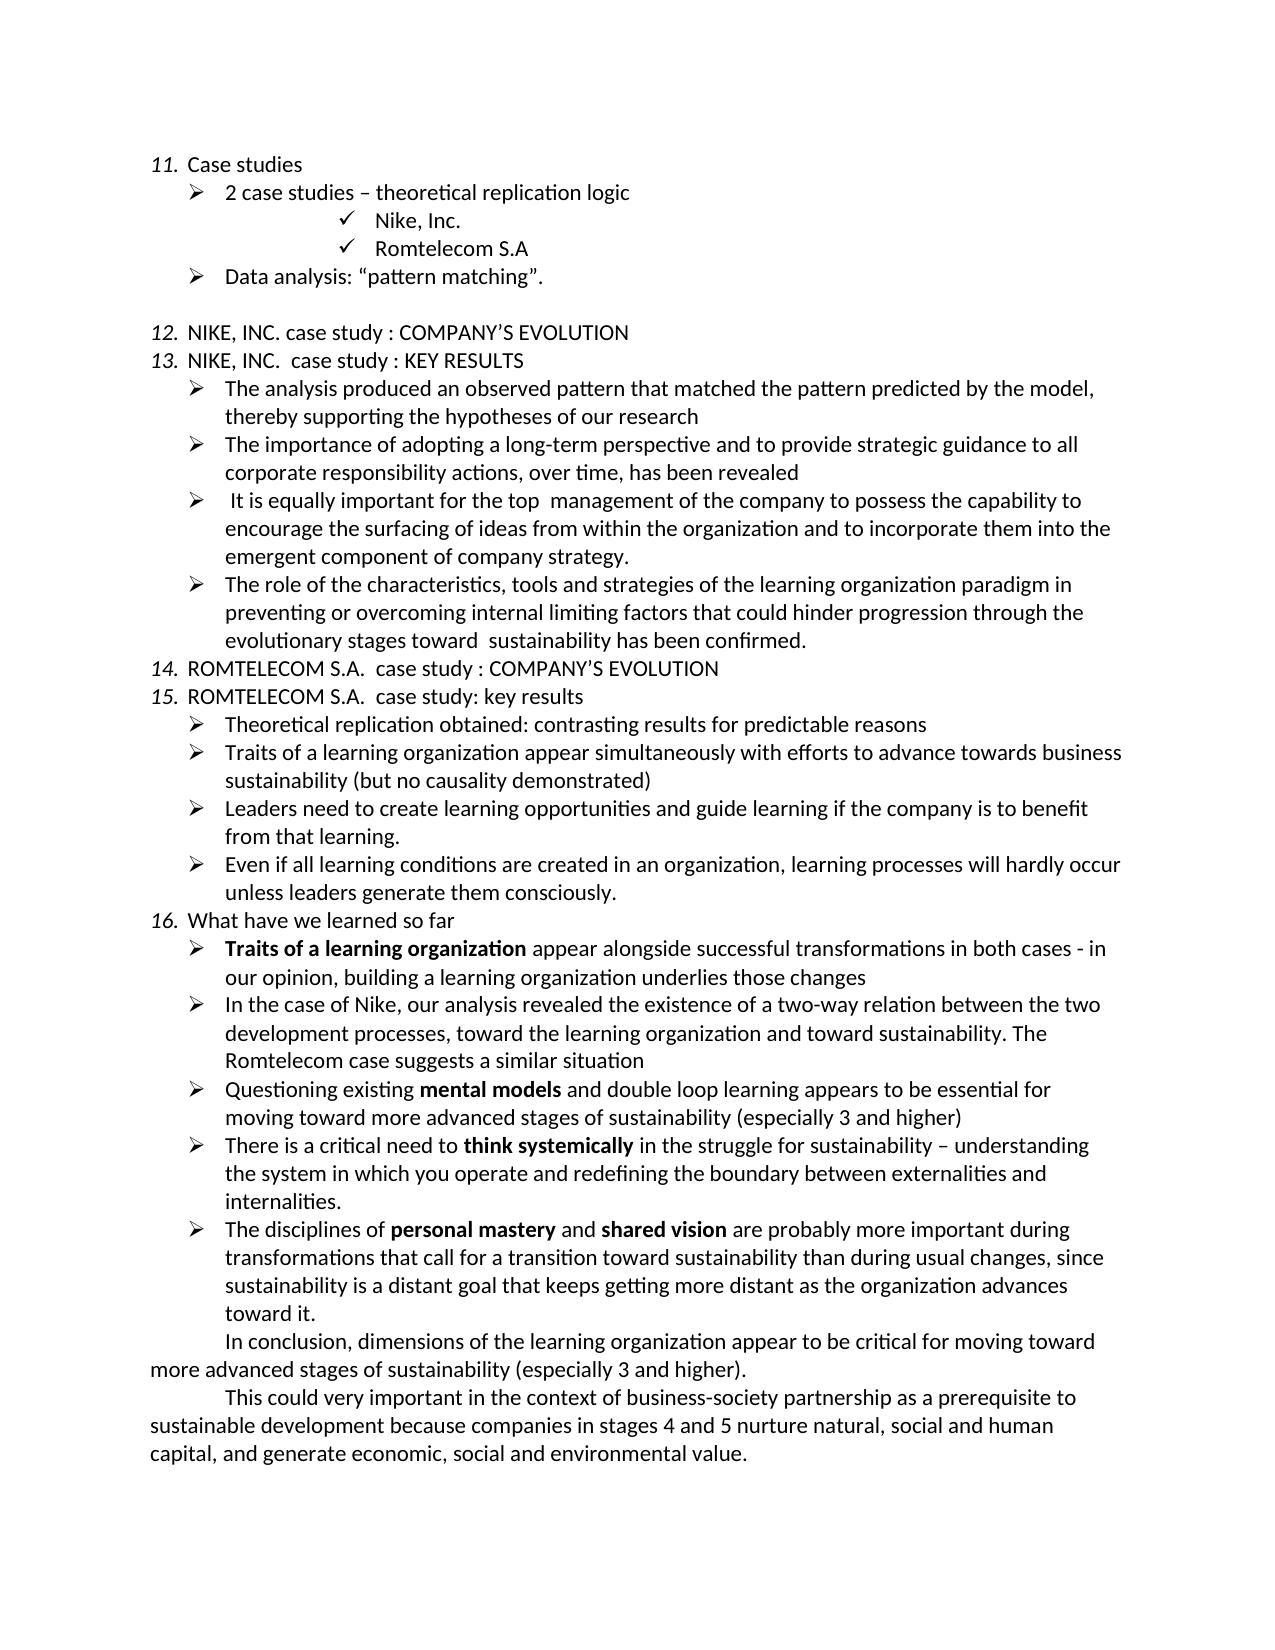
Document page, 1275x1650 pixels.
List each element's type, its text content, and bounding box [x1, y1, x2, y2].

text This could very important in the context of business-society partnership as a prerequisite to sustainable development because companies in stages 4 and 5 nurture natural, social and human capital, and generate economic, social and environmental value. [150, 1383, 1125, 1467]
list Traits of a learning organization appear alongside successful transformations in both cases - in our opinion, building a learning organization underlies those changes [187, 934, 1125, 991]
list Nike, Inc. [337, 206, 1125, 234]
list There is a critical need to think systemically in the struggle for sustainability – understanding the system in which you operate and redefining the boundary between externalities and internalities. [187, 1131, 1125, 1215]
list Even if all learning conditions are created in an organization, learning processes will hardly occur unless leaders generate them consciously. [187, 851, 1125, 907]
list Romtelecom S.A [337, 234, 1125, 262]
list ROMTELECOM S.A. case study: key results [150, 682, 1125, 710]
list Traits of a learning organization appear simultaneously with efforts to advance towards business sustainability (but no causality demonstrated) [187, 738, 1125, 794]
list Leaders need to create learning opportunities and guide learning if the company is to benefit from that learning. [187, 794, 1125, 851]
list ROMTELECOM S.A. case study : COMPANY’S EVOLUTION [150, 654, 1125, 682]
list Theoretical replication obtained: contrasting results for predictable reasons [187, 710, 1125, 738]
list It is equally important for the top management of the company to possess the capability to encourage the surfacing of ideas from within the organization and to incorporate them into the emergent component of company strategy. [187, 486, 1125, 570]
list The disciplines of personal mastery and shared vision are probably more important during transformations that call for a transition toward sustainability than during usual changes, since sustainability is a distant goal that keeps getting more distant as the organization advances toward it. [187, 1215, 1125, 1327]
list Questioning existing mental models and double loop learning appears to be essential for moving toward more advanced stages of sustainability (especially 3 and higher) [187, 1075, 1125, 1131]
list 2 case studies – theoretical replication logic [187, 178, 1125, 206]
list NIKE, INC. case study : KEY RESULTS [150, 346, 1125, 374]
list What have we learned so far [150, 907, 1125, 934]
list In the case of Nike, our analysis revealed the existence of a two-way relation between the two development processes, toward the learning organization and toward sustainability. The Romtelecom case suggests a similar situation [187, 991, 1125, 1075]
list Data analysis: “pattern matching”. [187, 262, 1125, 290]
list The importance of adopting a long-term perspective and to provide strategic guidance to all corporate responsibility actions, over time, has been revealed [187, 430, 1125, 486]
list The role of the characteristics, tools and strategies of the learning organization paradigm in preventing or overcoming internal limiting factors that could hinder progression through the evolutionary stages toward sustainability has been confirmed. [187, 570, 1125, 654]
list Case studies [150, 150, 1125, 178]
list NIKE, INC. case study : COMPANY’S EVOLUTION [150, 318, 1125, 346]
list The analysis produced an observed pattern that matched the pattern predicted by the model, thereby supporting the hypotheses of our research [187, 374, 1125, 430]
text In conclusion, dimensions of the learning organization appear to be critical for moving toward more advanced stages of sustainability (especially 3 and higher). [150, 1327, 1125, 1383]
